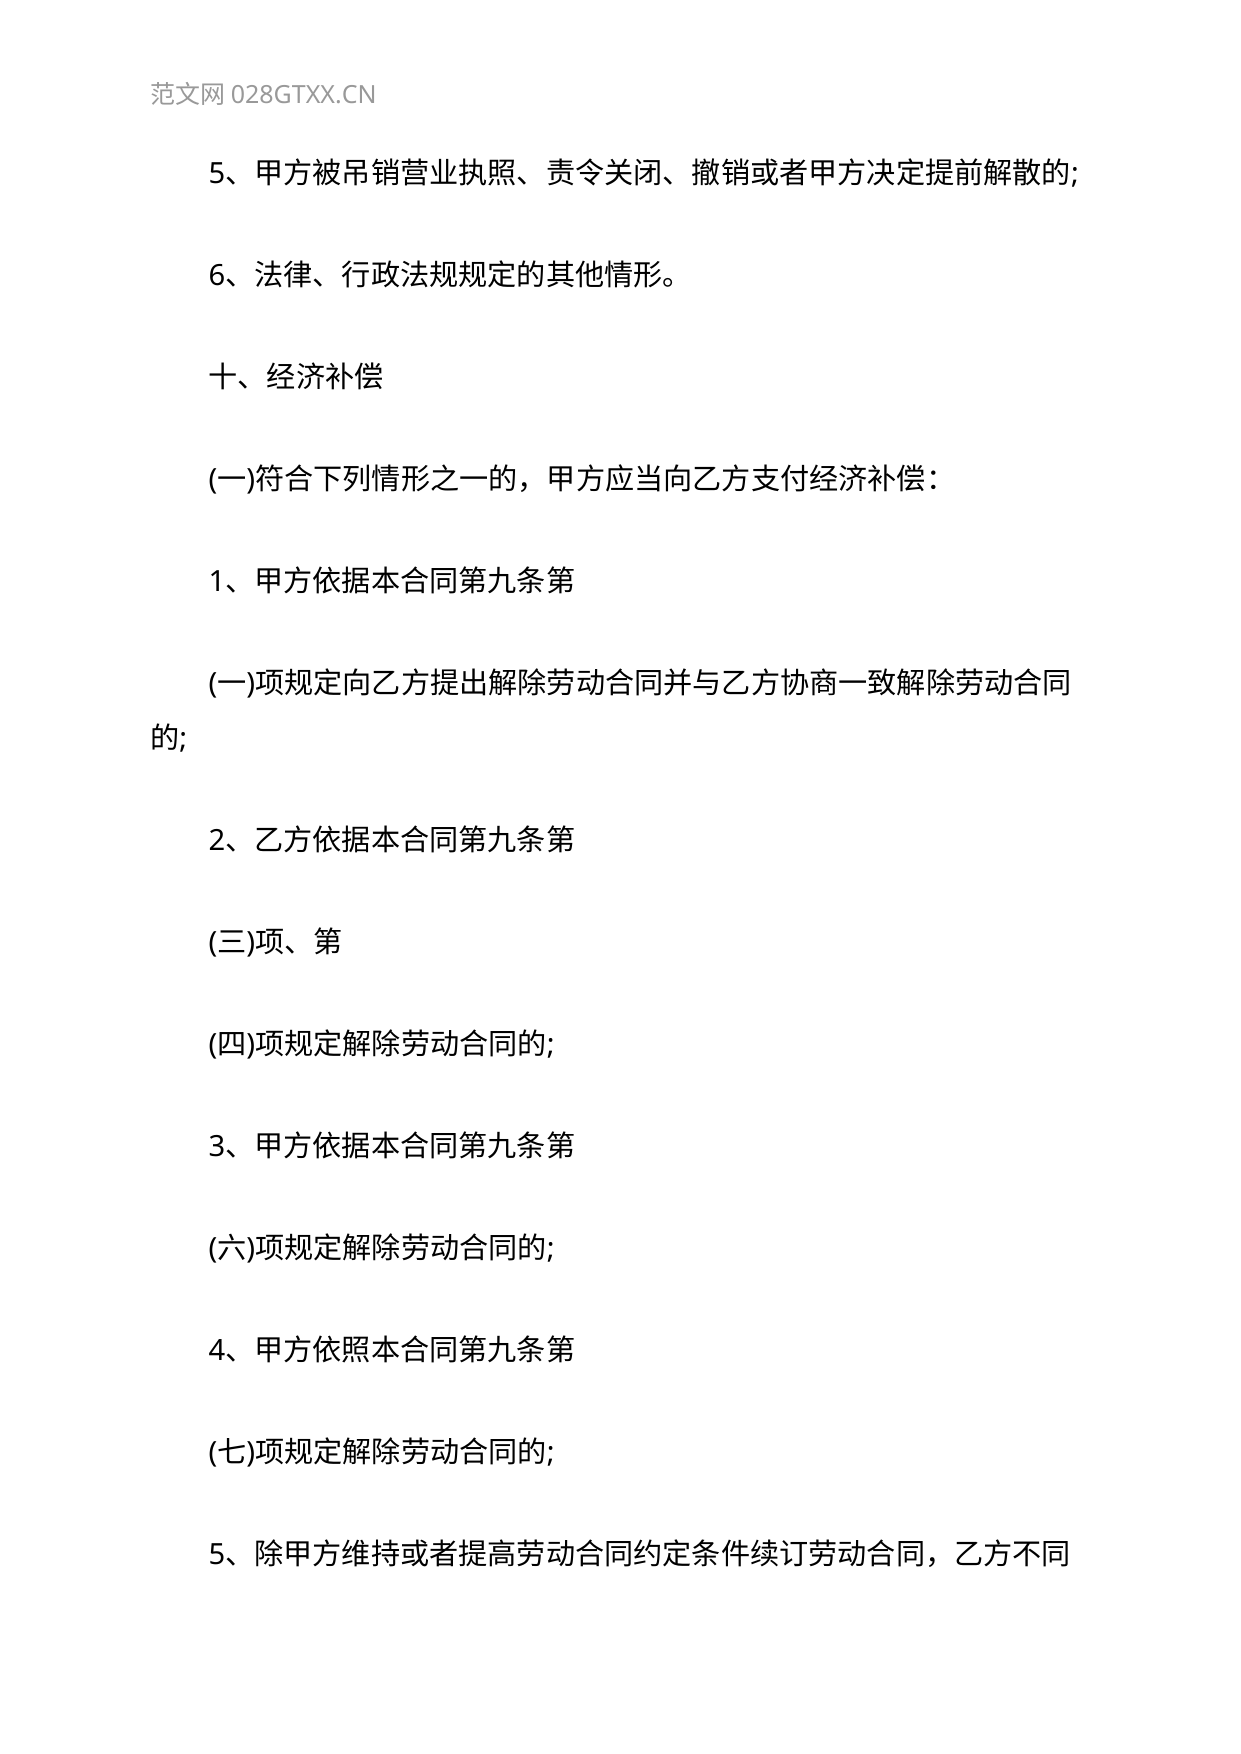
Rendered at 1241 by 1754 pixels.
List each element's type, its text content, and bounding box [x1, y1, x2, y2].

text (一)符合下列情形之一的，甲方应当向乙方支付经济补偿： [150, 456, 1090, 498]
text 4、甲方依照本合同第九条第 [150, 1327, 1090, 1369]
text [150, 1531, 1090, 1573]
text (六)项规定解除劳动合同的; [150, 1224, 1090, 1267]
text 十、经济补偿 [150, 354, 1090, 396]
text (三)项、第 [150, 919, 1090, 961]
text 1、甲方依据本合同第九条第 [150, 558, 1090, 600]
text (一)项规定向乙方提出解除劳动合同并与乙方协商一致解除劳动合同的; [150, 660, 1090, 757]
text (七)项规定解除劳动合同的; [150, 1428, 1090, 1471]
text 3、甲方依据本合同第九条第 [150, 1123, 1090, 1165]
text 2、乙方依据本合同第九条第 [150, 817, 1090, 859]
text 5、甲方被吊销营业执照、责令关闭、撤销或者甲方决定提前解散的; [150, 150, 1090, 192]
text 6、法律、行政法规规定的其他情形。 [150, 252, 1090, 294]
text (四)项规定解除劳动合同的; [150, 1021, 1090, 1063]
